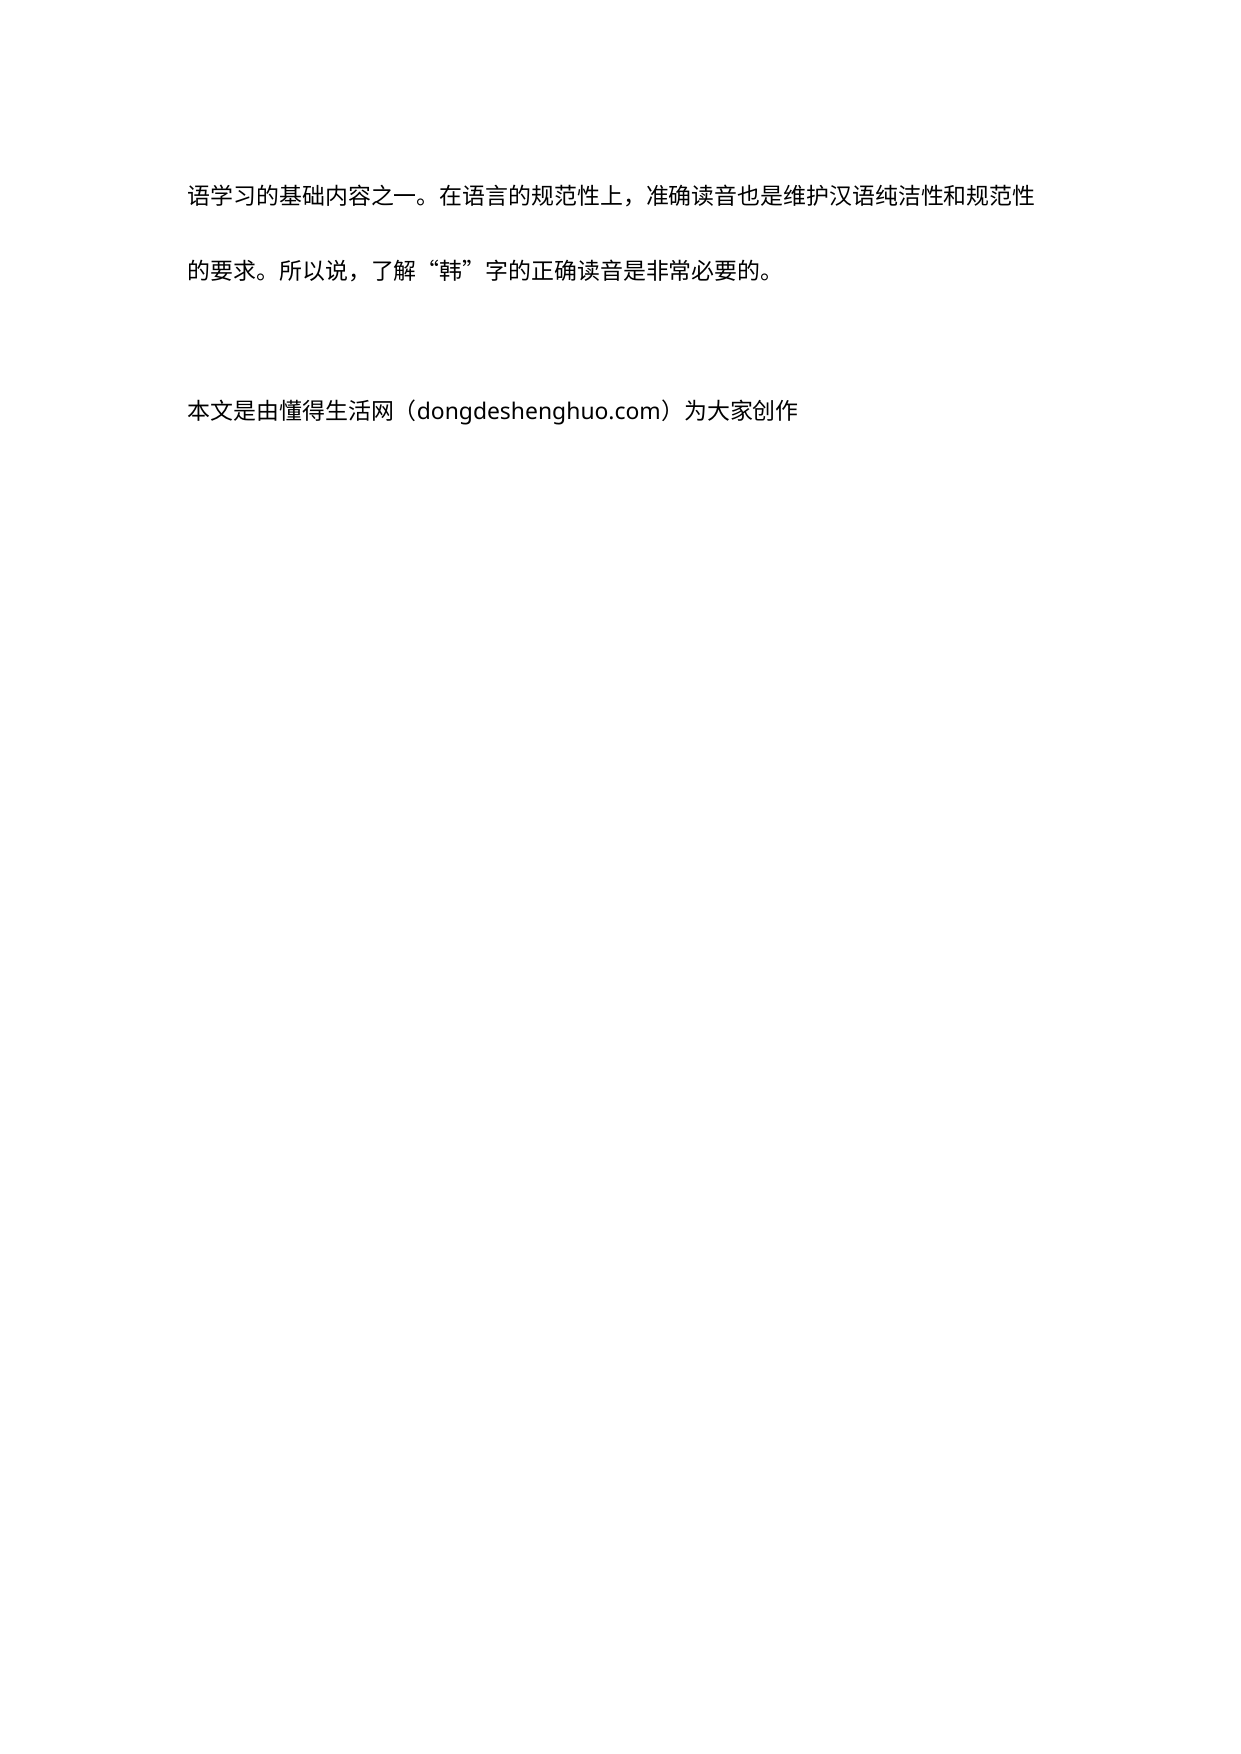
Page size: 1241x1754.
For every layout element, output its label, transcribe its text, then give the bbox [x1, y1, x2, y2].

text 本文是由懂得生活网（dongdeshenghuo.com）为大家创作 [187, 377, 1053, 442]
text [187, 162, 1053, 302]
